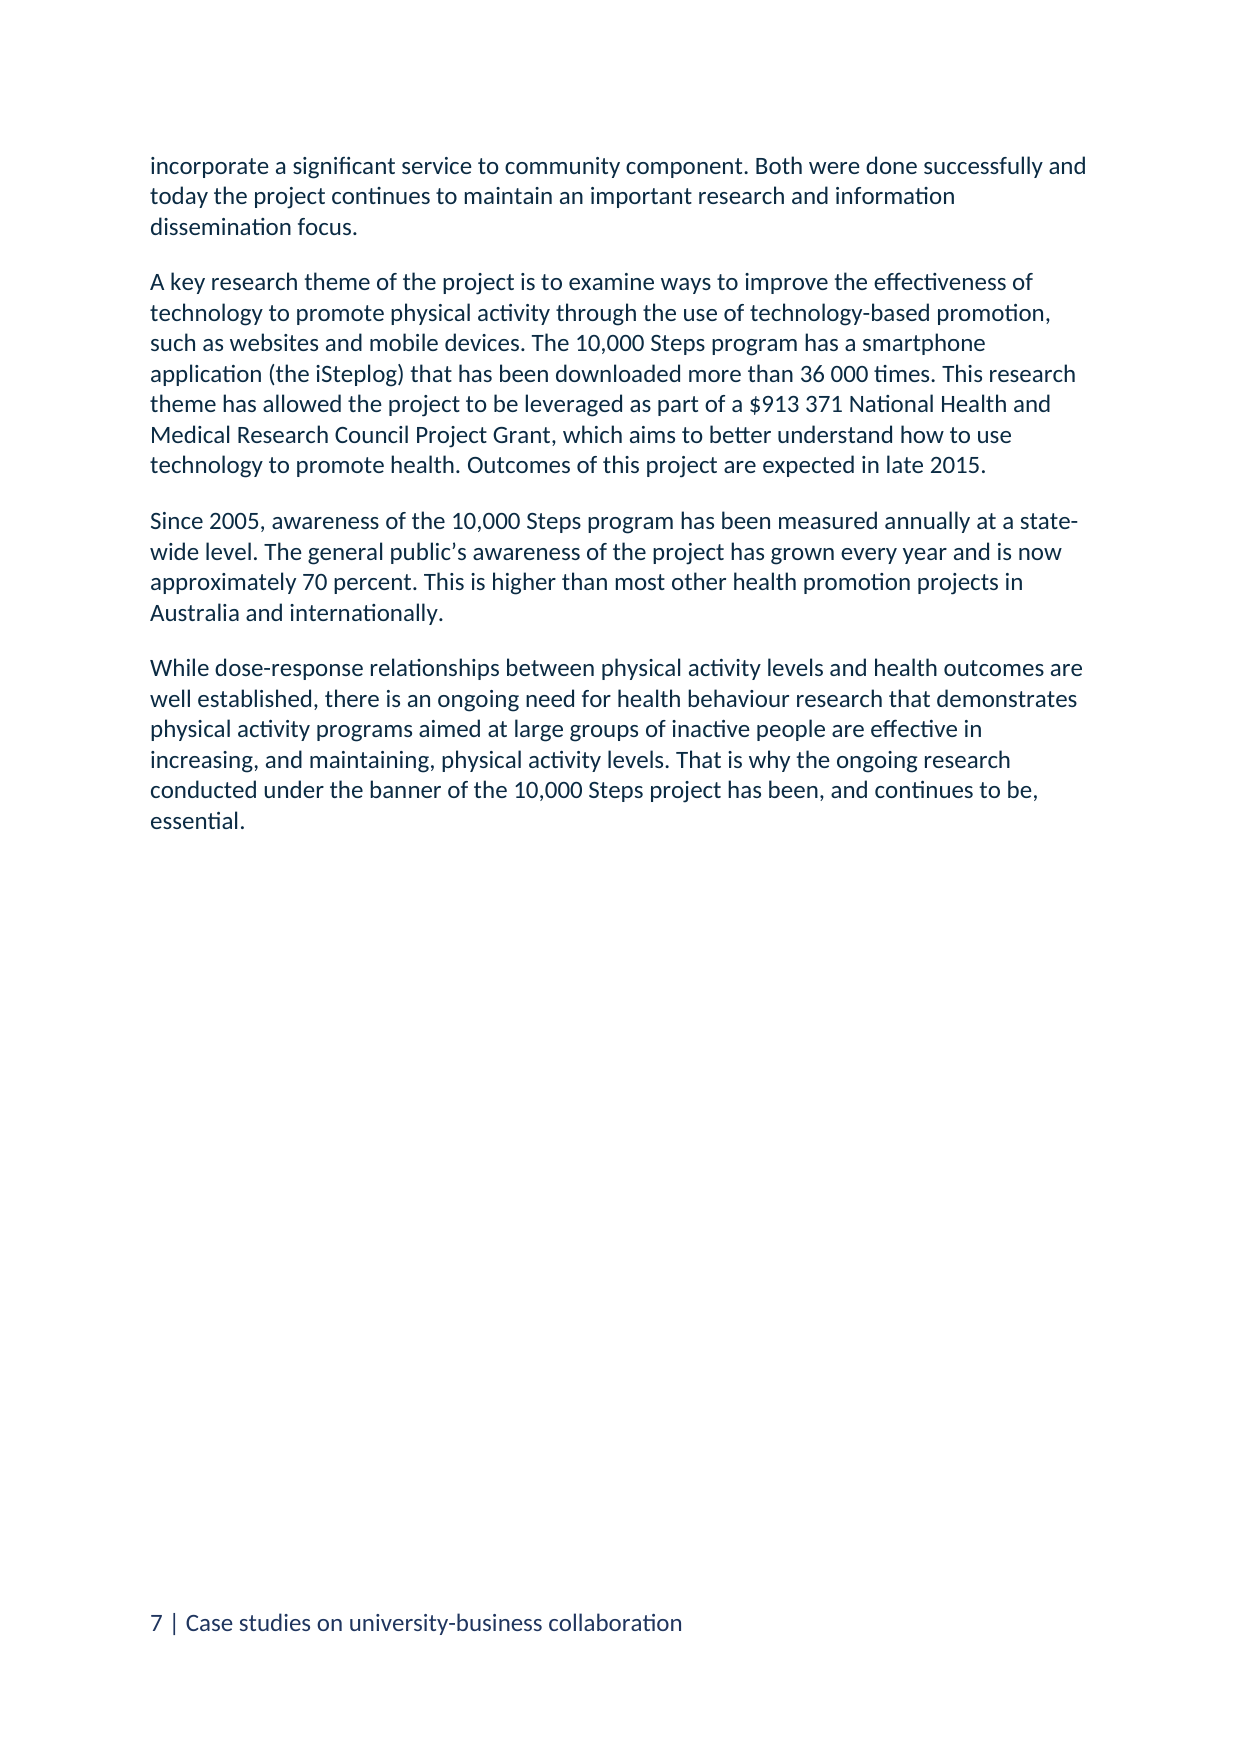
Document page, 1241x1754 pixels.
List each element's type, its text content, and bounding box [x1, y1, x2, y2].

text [150, 150, 1090, 242]
text A key research theme of the project is to examine ways to improve the effectiveness of technology to promote physical activity through the use of technology-based promotion, such as websites and mobile devices. The 10,000 Steps program has a smartphone application (the iSteplog) that has been downloaded more than 36 000 times. This research theme has allowed the project to be leveraged as part of a $913 371 National Health and Medical Research Council Project Grant, which aims to better understand how to use technology to promote health. Outcomes of this project are expected in late 2015. [150, 267, 1090, 480]
text Since 2005, awareness of the 10,000 Steps program has been measured annually at a state-wide level. The general public’s awareness of the project has grown every year and is now approximately 70 percent. This is higher than most other health promotion projects in Australia and internationally. [150, 505, 1090, 627]
text While dose-response relationships between physical activity levels and health outcomes are well established, there is an ongoing need for health behaviour research that demonstrates physical activity programs aimed at large groups of inactive people are effective in increasing, and maintaining, physical activity levels. That is why the ongoing research conducted under the banner of the 10,000 Steps project has been, and continues to be, essential. [150, 652, 1090, 835]
